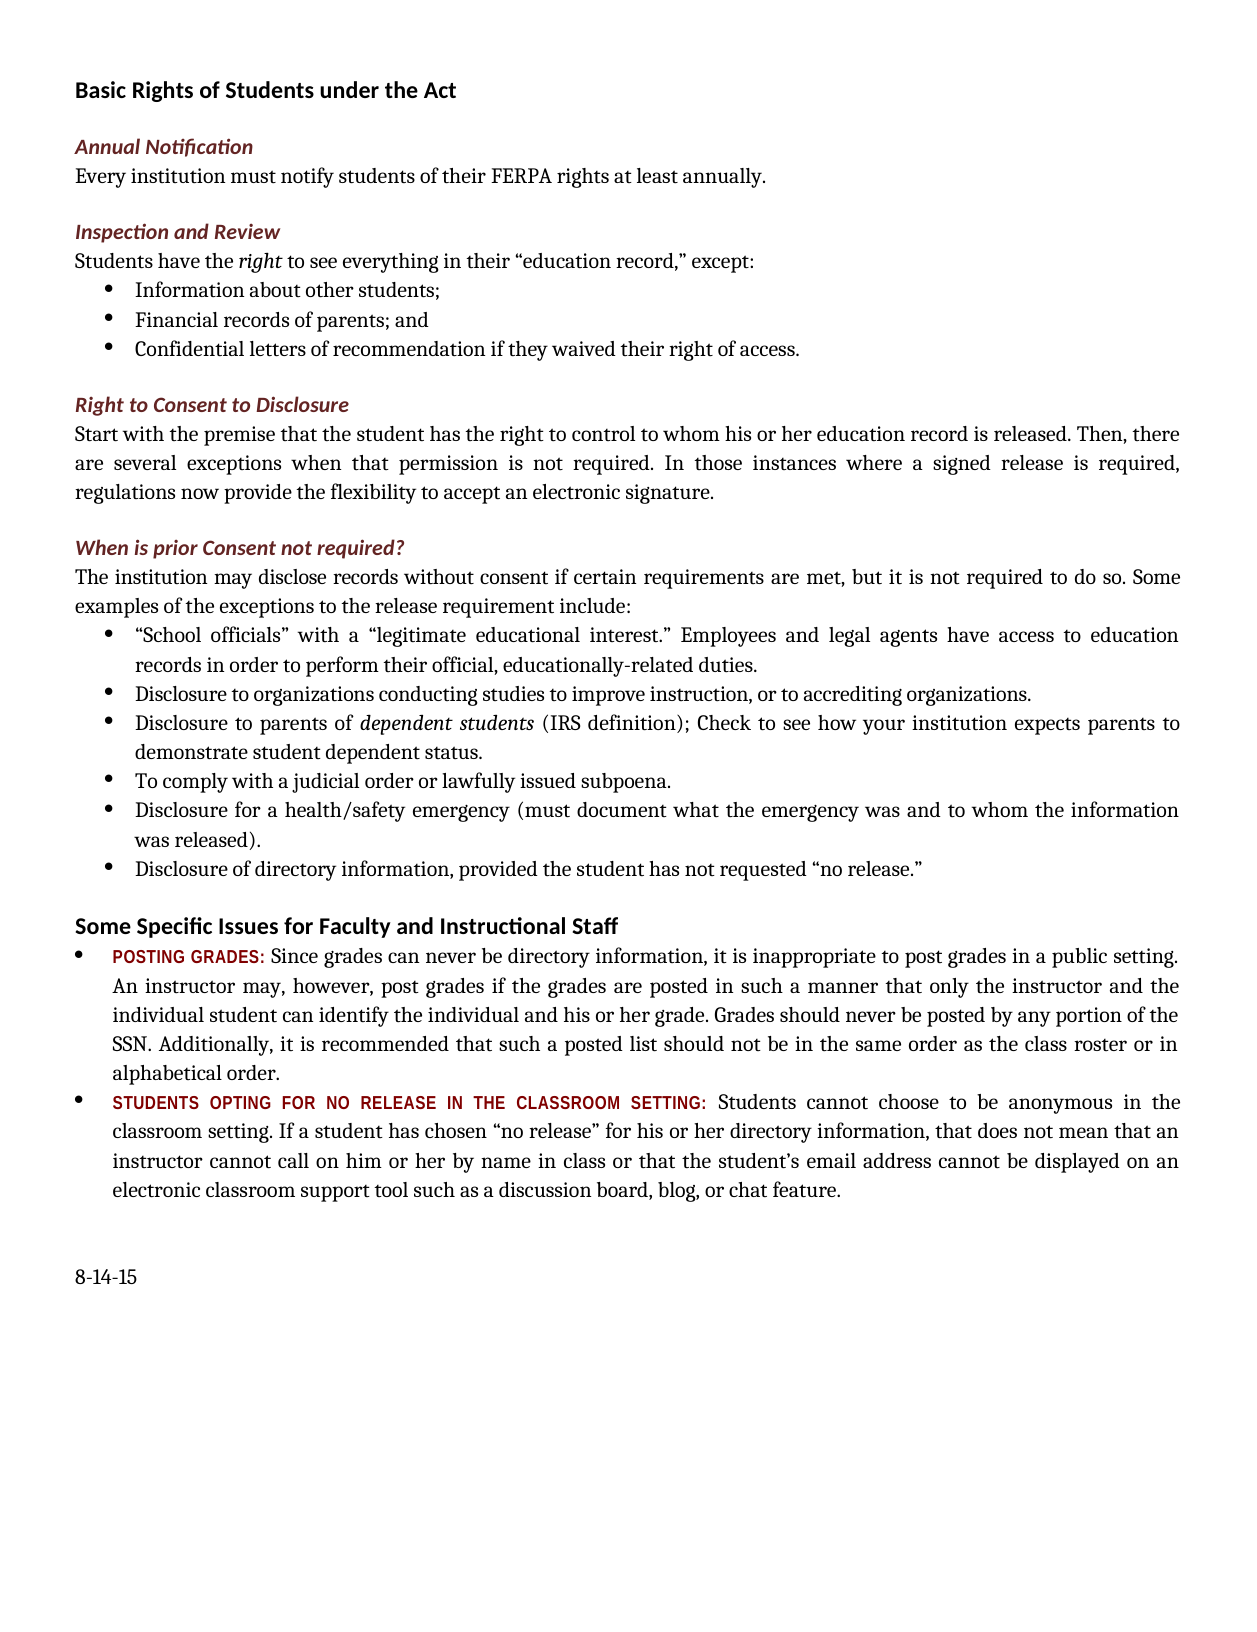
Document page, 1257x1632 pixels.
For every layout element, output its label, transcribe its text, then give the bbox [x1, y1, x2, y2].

text Annual Notification [75, 133, 1181, 160]
text Some Specific Issues for Faculty and Instructional Staff [75, 911, 1181, 940]
text Students have the right to see everything in their “education record,” except: [75, 245, 1181, 274]
text The institution may disclose records without consent if certain requirements are met, but it is not required to do so. Some examples of the exceptions to the release requirement include: [75, 561, 1181, 619]
text Inspection and Review [75, 218, 1181, 245]
list 8-14-15 [75, 1261, 1181, 1290]
text Every institution must notify students of their FERPA rights at least annually. [75, 160, 1181, 189]
list Students opting for no release in the classroom setting: Students cannot choose to be anonymous in the classroom setting. If a student has chosen “no release” for his or her directory information, that does not mean that an instructor cannot call on him or her by name in class or that the student’s email address cannot be displayed on an electronic classroom support tool such as a discussion board, blog, or chat feature. [75, 1086, 1181, 1203]
list Disclosure for a health/safety emergency (must document what the emergency was and to whom the information was released). [105, 794, 1181, 853]
list “School officials” with a “legitimate educational interest.” Employees and legal agents have access to education records in order to perform their official, educationally-related duties. [105, 619, 1181, 678]
text Start with the premise that the student has the right to control to whom his or her education record is released. Then, there are several exceptions when that permission is not required. In those instances where a signed release is required, regulations now provide the flexibility to accept an electronic signature. [75, 418, 1181, 505]
list Disclosure of directory information, provided the student has not requested “no release.” [105, 853, 1181, 882]
list Confidential letters of recommendation if they waived their right of access. [105, 333, 1181, 362]
list Information about other students; [105, 274, 1181, 303]
text When is prior Consent not required? [75, 534, 1181, 561]
text Right to Consent to Disclosure [75, 391, 1181, 418]
list Disclosure to organizations conducting studies to improve instruction, or to accrediting organizations. [105, 678, 1181, 707]
list Posting grades: Since grades can never be directory information, it is inappropriate to post grades in a public setting. An instructor may, however, post grades if the grades are posted in such a manner that only the instructor and the individual student can identify the individual and his or her grade. Grades should never be posted by any portion of the SSN. Additionally, it is recommended that such a posted list should not be in the same order as the class roster or in alphabetical order. [75, 940, 1181, 1086]
list Financial records of parents; and [105, 303, 1181, 333]
text Basic Rights of Students under the Act [75, 75, 1181, 104]
list Disclosure to parents of dependent students (IRS definition); Check to see how your institution expects parents to demonstrate student dependent status. [105, 707, 1181, 765]
list To comply with a judicial order or lawfully issued subpoena. [105, 765, 1181, 794]
